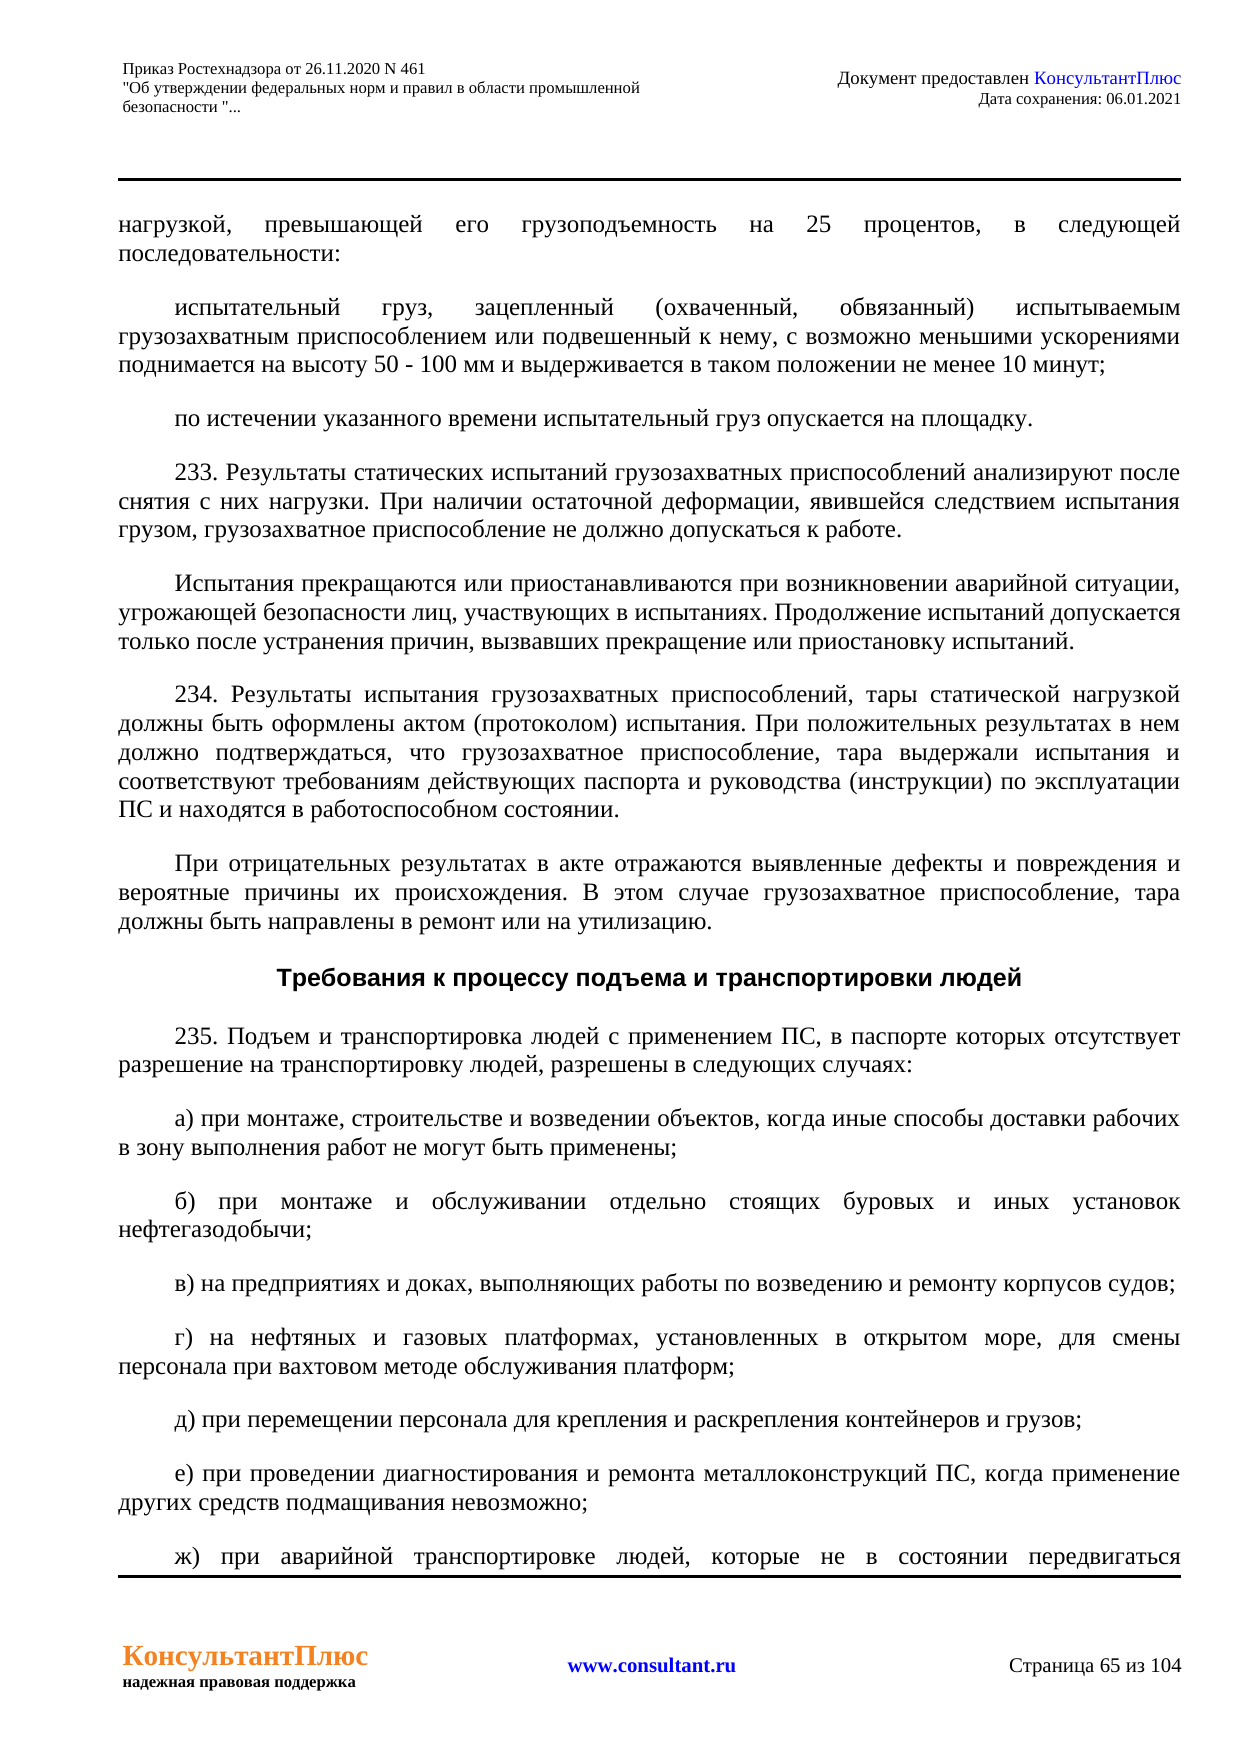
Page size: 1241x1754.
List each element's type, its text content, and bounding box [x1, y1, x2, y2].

text Испытания прекращаются или приостанавливаются при возникновении аварийной ситуации, угрожающей безопасности лиц, участвующих в испытаниях. Продолжение испытаний допускается только после устранения причин, вызвавших прекращение или приостановку испытаний. [118, 568, 1181, 654]
text г) на нефтяных и газовых платформах, установленных в открытом море, для смены персонала при вахтовом методе обслуживания платформ; [118, 1322, 1181, 1379]
text При отрицательных результатах в акте отражаются выявленные дефекты и повреждения и вероятные причины их происхождения. В этом случае грузозахватное приспособление, тара должны быть направлены в ремонт или на утилизацию. [118, 848, 1181, 934]
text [118, 1541, 1181, 1569]
text е) при проведении диагностирования и ремонта металлоконструкций ПС, когда применение других средств подмащивания невозможно; [118, 1458, 1181, 1516]
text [118, 209, 1181, 267]
text д) при перемещении персонала для крепления и раскрепления контейнеров и грузов; [118, 1404, 1181, 1433]
text 233. Результаты статических испытаний грузозахватных приспособлений анализируют после снятия с них нагрузки. При наличии остаточной деформации, явившейся следствием испытания грузом, грузозахватное приспособление не должно допускаться к работе. [118, 457, 1181, 543]
text 235. Подъем и транспортировка людей с применением ПС, в паспорте которых отсутствует разрешение на транспортировку людей, разрешены в следующих случаях: [118, 1021, 1181, 1078]
title Требования к процессу подъема и транспортировки людей [118, 963, 1181, 992]
text 234. Результаты испытания грузозахватных приспособлений, тары статической нагрузкой должны быть оформлены актом (протоколом) испытания. При положительных результатах в нем должно подтверждаться, что грузозахватное приспособление, тара выдержали испытания и соответствуют требованиям действующих паспорта и руководства (инструкции) по эксплуатации ПС и находятся в работоспособном состоянии. [118, 679, 1181, 823]
text по истечении указанного времени испытательный груз опускается на площадку. [118, 403, 1181, 432]
text испытательный груз, зацепленный (охваченный, обвязанный) испытываемым грузозахватным приспособлением или подвешенный к нему, с возможно меньшими ускорениями поднимается на высоту 50 - 100 мм и выдерживается в таком положении не менее 10 минут; [118, 292, 1181, 378]
text а) при монтаже, строительстве и возведении объектов, когда иные способы доставки рабочих в зону выполнения работ не могут быть применены; [118, 1103, 1181, 1161]
text в) на предприятиях и доках, выполняющих работы по возведению и ремонту корпусов судов; [118, 1268, 1181, 1297]
text б) при монтаже и обслуживании отдельно стоящих буровых и иных установок нефтегазодобычи; [118, 1186, 1181, 1243]
